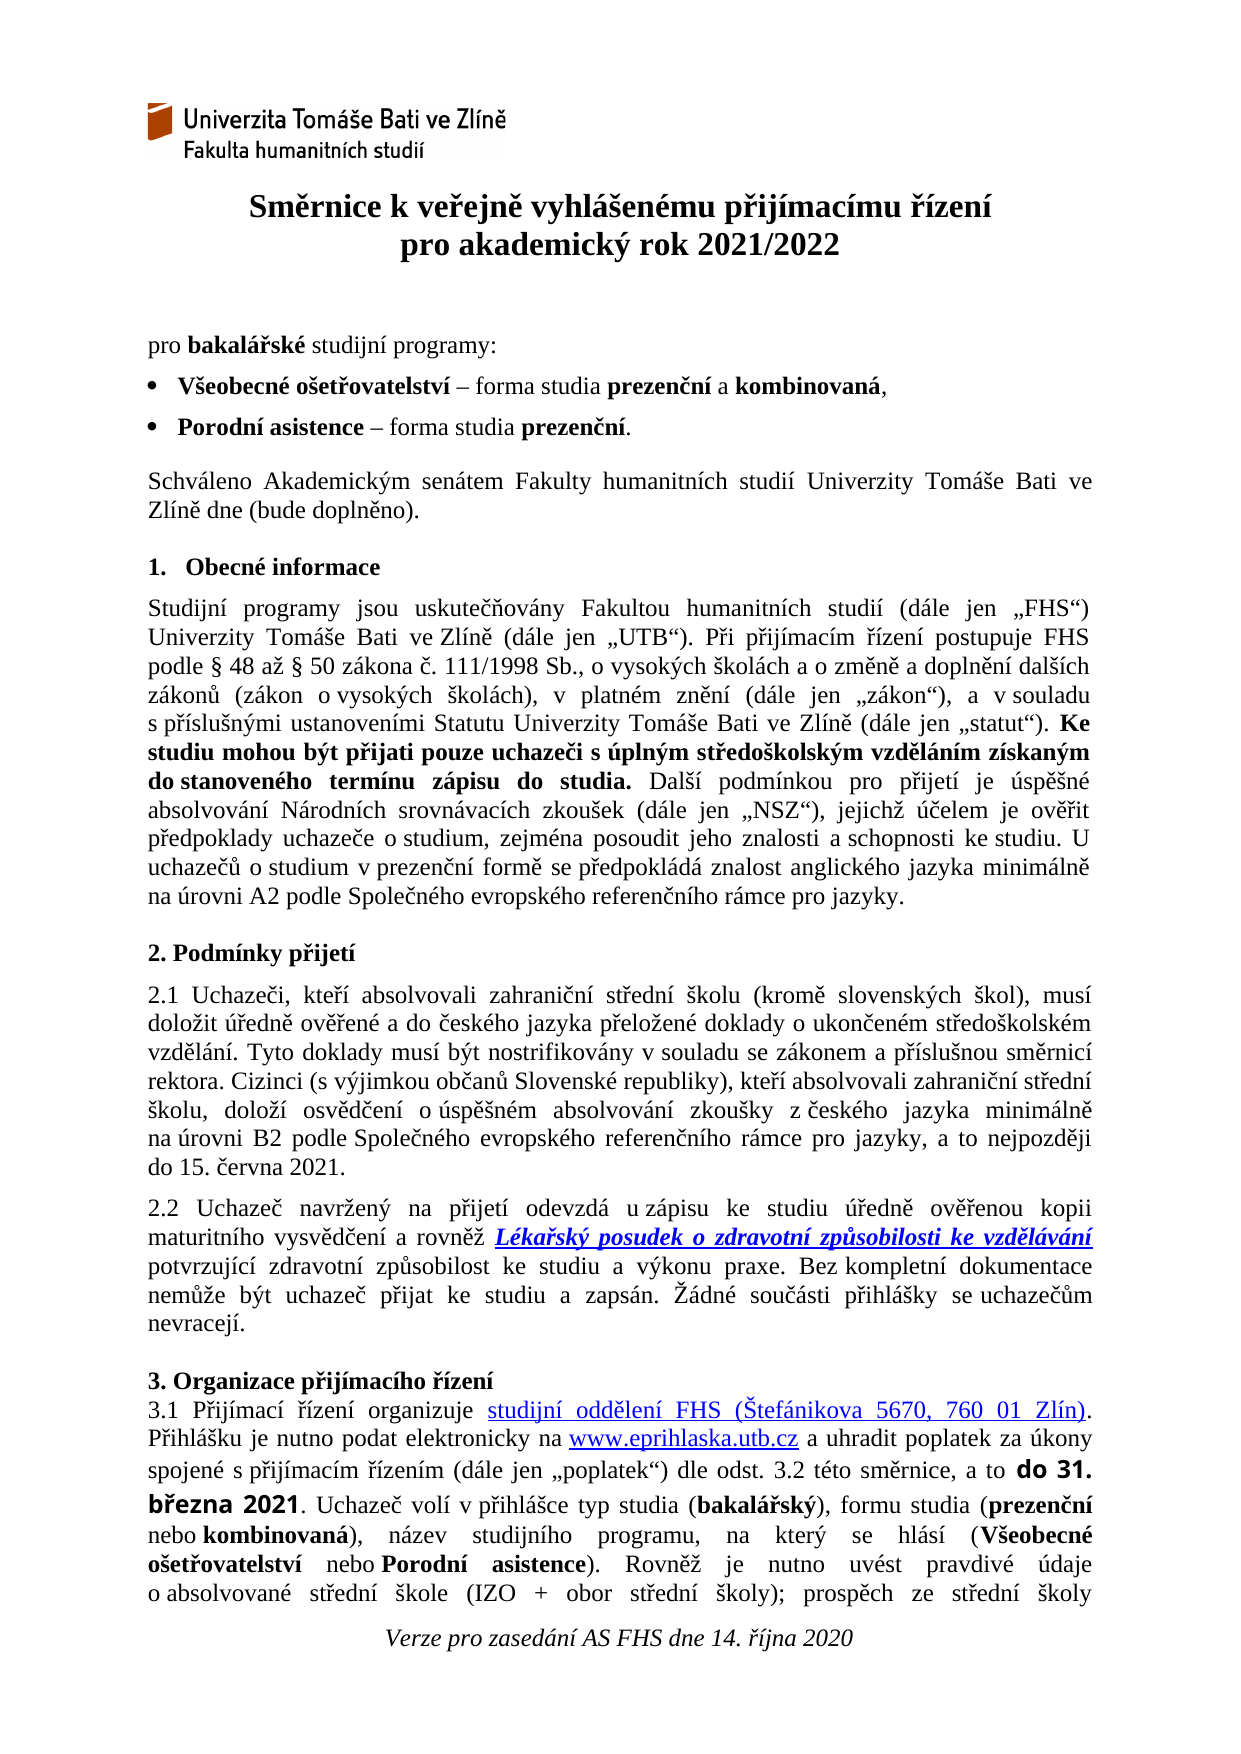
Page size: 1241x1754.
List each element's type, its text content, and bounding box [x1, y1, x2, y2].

text pro bakalářské studijní programy: [148, 330, 1092, 358]
list Všeobecné ošetřovatelství – forma studia prezenční a kombinovaná, [148, 371, 1092, 400]
text 2.2 Uchazeč navržený na přijetí odevzdá u zápisu ke studiu úředně ověřenou kopii maturitního vysvědčení a rovněž Lékařský posudek o zdravotní způsobilosti ke vzdělávání potvrzující zdravotní způsobilost ke studiu a výkonu praxe. Bez kompletní dokumentace nemůže být uchazeč přijat ke studiu a zapsán. Žádné součásti přihlášky se uchazečům nevracejí. [148, 1193, 1092, 1337]
text Schváleno Akademickým senátem Fakulty humanitních studií Univerzity Tomáše Bati ve Zlíně dne (bude doplněno). [148, 466, 1092, 523]
list Obecné informace [148, 552, 1092, 581]
text 2.1 Uchazeči, kteří absolvovali zahraniční střední školu (kromě slovenských škol), musí doložit úředně ověřené a do českého jazyka přeložené doklady o ukončeném středoškolském vzdělání. Tyto doklady musí být nostrifikovány v souladu se zákonem a příslušnou směrnicí rektora. Cizinci (s výjimkou občanů Slovenské republiky), kteří absolvovali zahraniční střední školu, doloží osvědčení o úspěšném absolvování zkoušky z českého jazyka minimálně na úrovni B2 podle Společného evropského referenčního rámce pro jazyky, a to nejpozději do 15. června 2021. [148, 980, 1092, 1181]
text pro akademický rok 2021/2022 [148, 224, 1092, 263]
picture [147, 102, 506, 158]
text 3. Organizace přijímacího řízení [148, 1366, 1092, 1395]
text 2. Podmínky přijetí [148, 938, 1092, 967]
list Porodní asistence – forma studia prezenční. [148, 412, 1092, 441]
text Studijní programy jsou uskutečňovány Fakultou humanitních studií (dále jen „FHS“) Univerzity Tomáše Bati ve Zlíně (dále jen „UTB“). Při přijímacím řízení postupuje FHS podle § 48 až § 50 zákona č. 111/1998 Sb., o vysokých školách a o změně a doplnění dalších zákonů (zákon o vysokých školách), v platném znění (dále jen „zákon“), a v souladu s příslušnými ustanoveními Statutu Univerzity Tomáše Bati ve Zlíně (dále jen „statut“). Ke studiu mohou být přijati pouze uchazeči s úplným středoškolským vzděláním získaným do stanoveného termínu zápisu do studia. Další podmínkou pro přijetí je úspěšné absolvování Národních srovnávacích zkoušek (dále jen „NSZ“), jejichž účelem je ověřit předpoklady uchazeče o studium, zejména posoudit jeho znalosti a schopnosti ke studiu. U uchazečů o studium v prezenční formě se předpokládá znalost anglického jazyka minimálně na úrovni A2 podle Společného evropského referenčního rámce pro jazyky. [148, 593, 1090, 910]
text Směrnice k veřejně vyhlášenému přijímacímu řízení [148, 186, 1092, 224]
